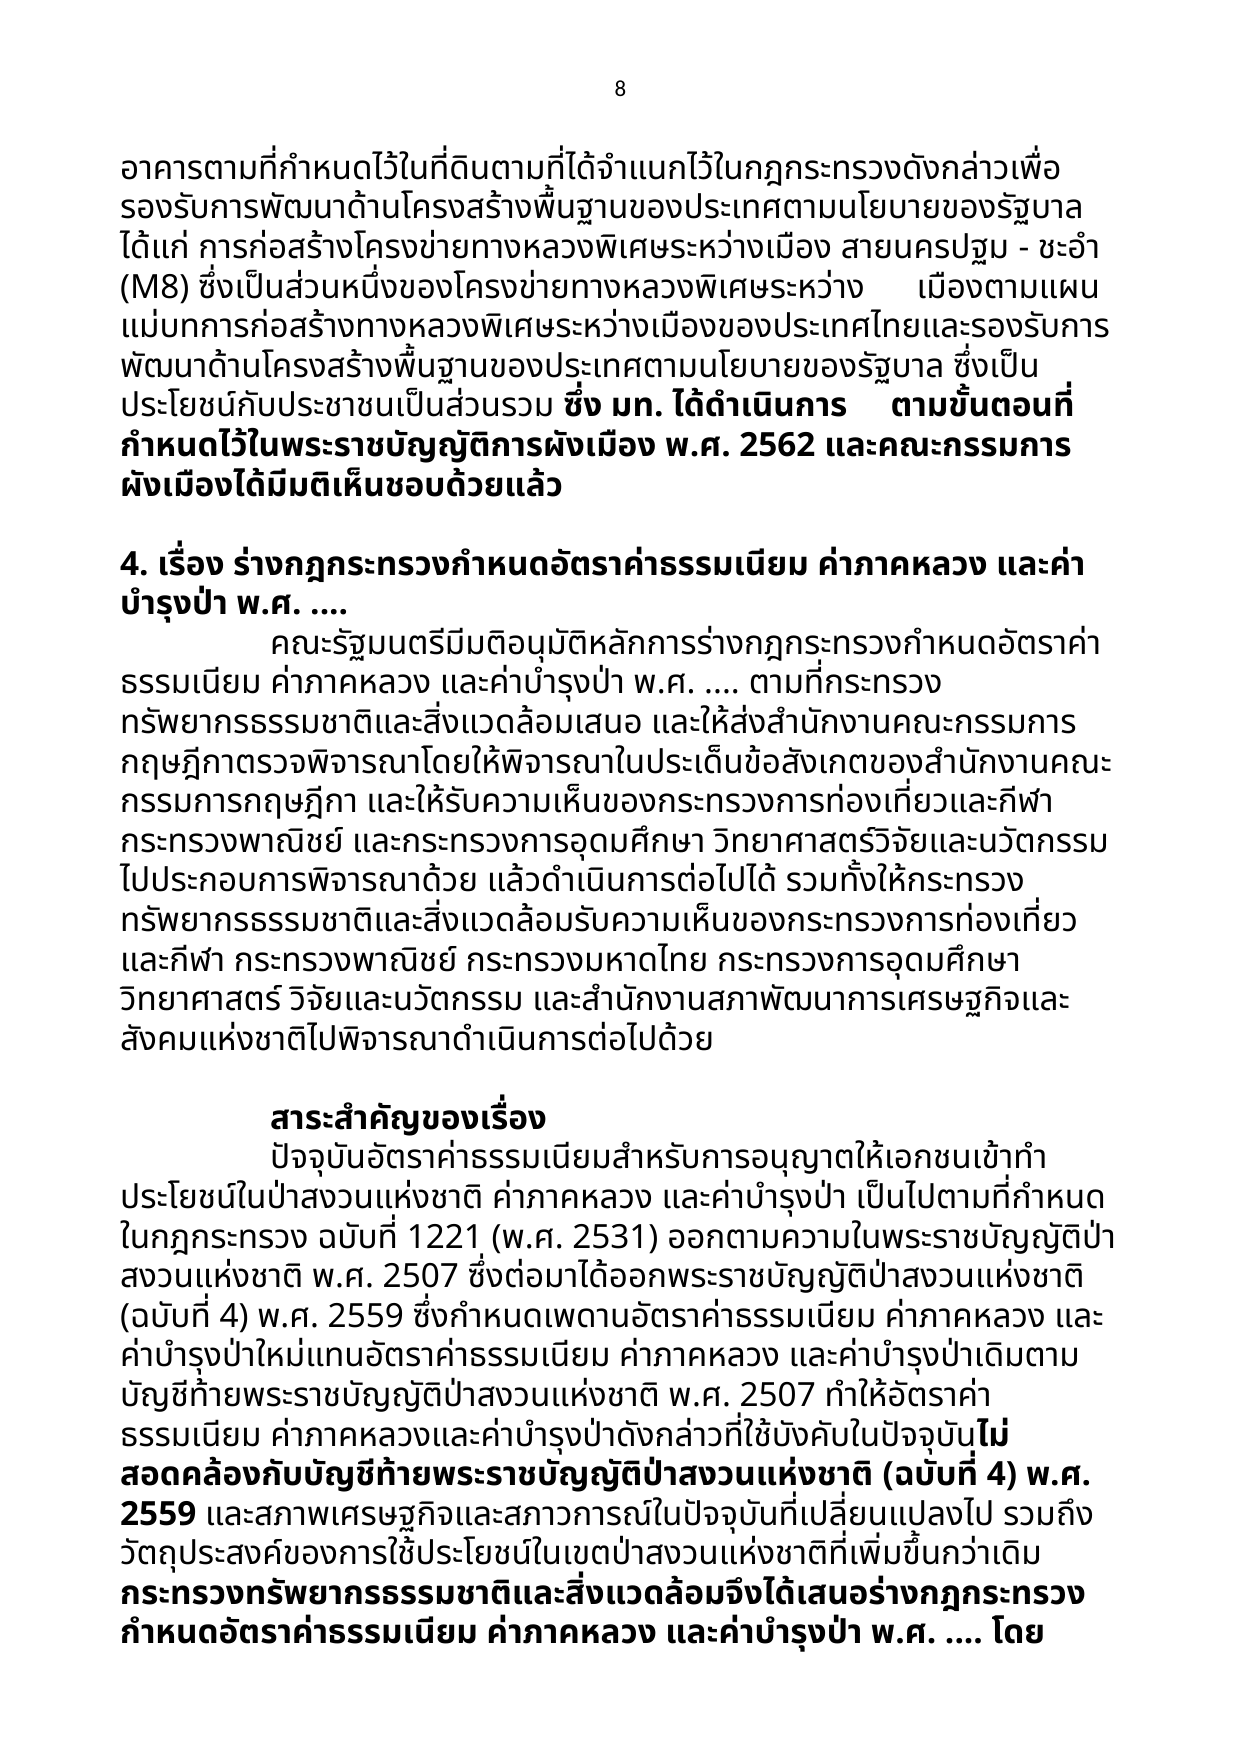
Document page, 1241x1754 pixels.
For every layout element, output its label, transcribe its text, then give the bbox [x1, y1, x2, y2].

text คณะรัฐมนตรีมีมติอนุมัติหลักการร่างกฎกระทรวงกำหนดอัตราค่าธรรมเนียม ค่าภาคหลวง และค่าบำรุงป่า พ.ศ. .... ตามที่กระทรวงทรัพยากรธรรมชาติและสิ่งแวดล้อมเสนอ และให้ส่งสำนักงานคณะกรรมการกฤษฎีกาตรวจพิจารณาโดยให้พิจารณาในประเด็นข้อสังเกตของสำนักงานคณะกรรมการกฤษฎีกา และให้รับความเห็นของกระทรวงการท่องเที่ยวและกีฬา กระทรวงพาณิชย์ และกระทรวงการอุดมศึกษา วิทยาศาสตร์วิจัยและนวัตกรรม ไปประกอบการพิจารณาด้วย แล้วดำเนินการต่อไปได้ รวมทั้งให้กระทรวงทรัพยากรธรรมชาติและสิ่งแวดล้อมรับความเห็นของกระทรวงการท่องเที่ยวและกีฬา กระทรวงพาณิชย์ กระทรวงมหาดไทย กระทรวงการอุดมศึกษา วิทยาศาสตร์ วิจัยและนวัตกรรม และสำนักงานสภาพัฒนาการเศรษฐกิจและสังคมแห่งชาติไปพิจารณาดำเนินการต่อไปด้วย [120, 623, 1120, 1058]
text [120, 1137, 1120, 1652]
text 4. เรื่อง ร่างกฎกระทรวงกำหนดอัตราค่าธรรมเนียม ค่าภาคหลวง และค่าบำรุงป่า พ.ศ. .... [120, 543, 1120, 623]
text สาระสำคัญของเรื่อง [120, 1098, 1120, 1137]
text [120, 148, 1120, 504]
